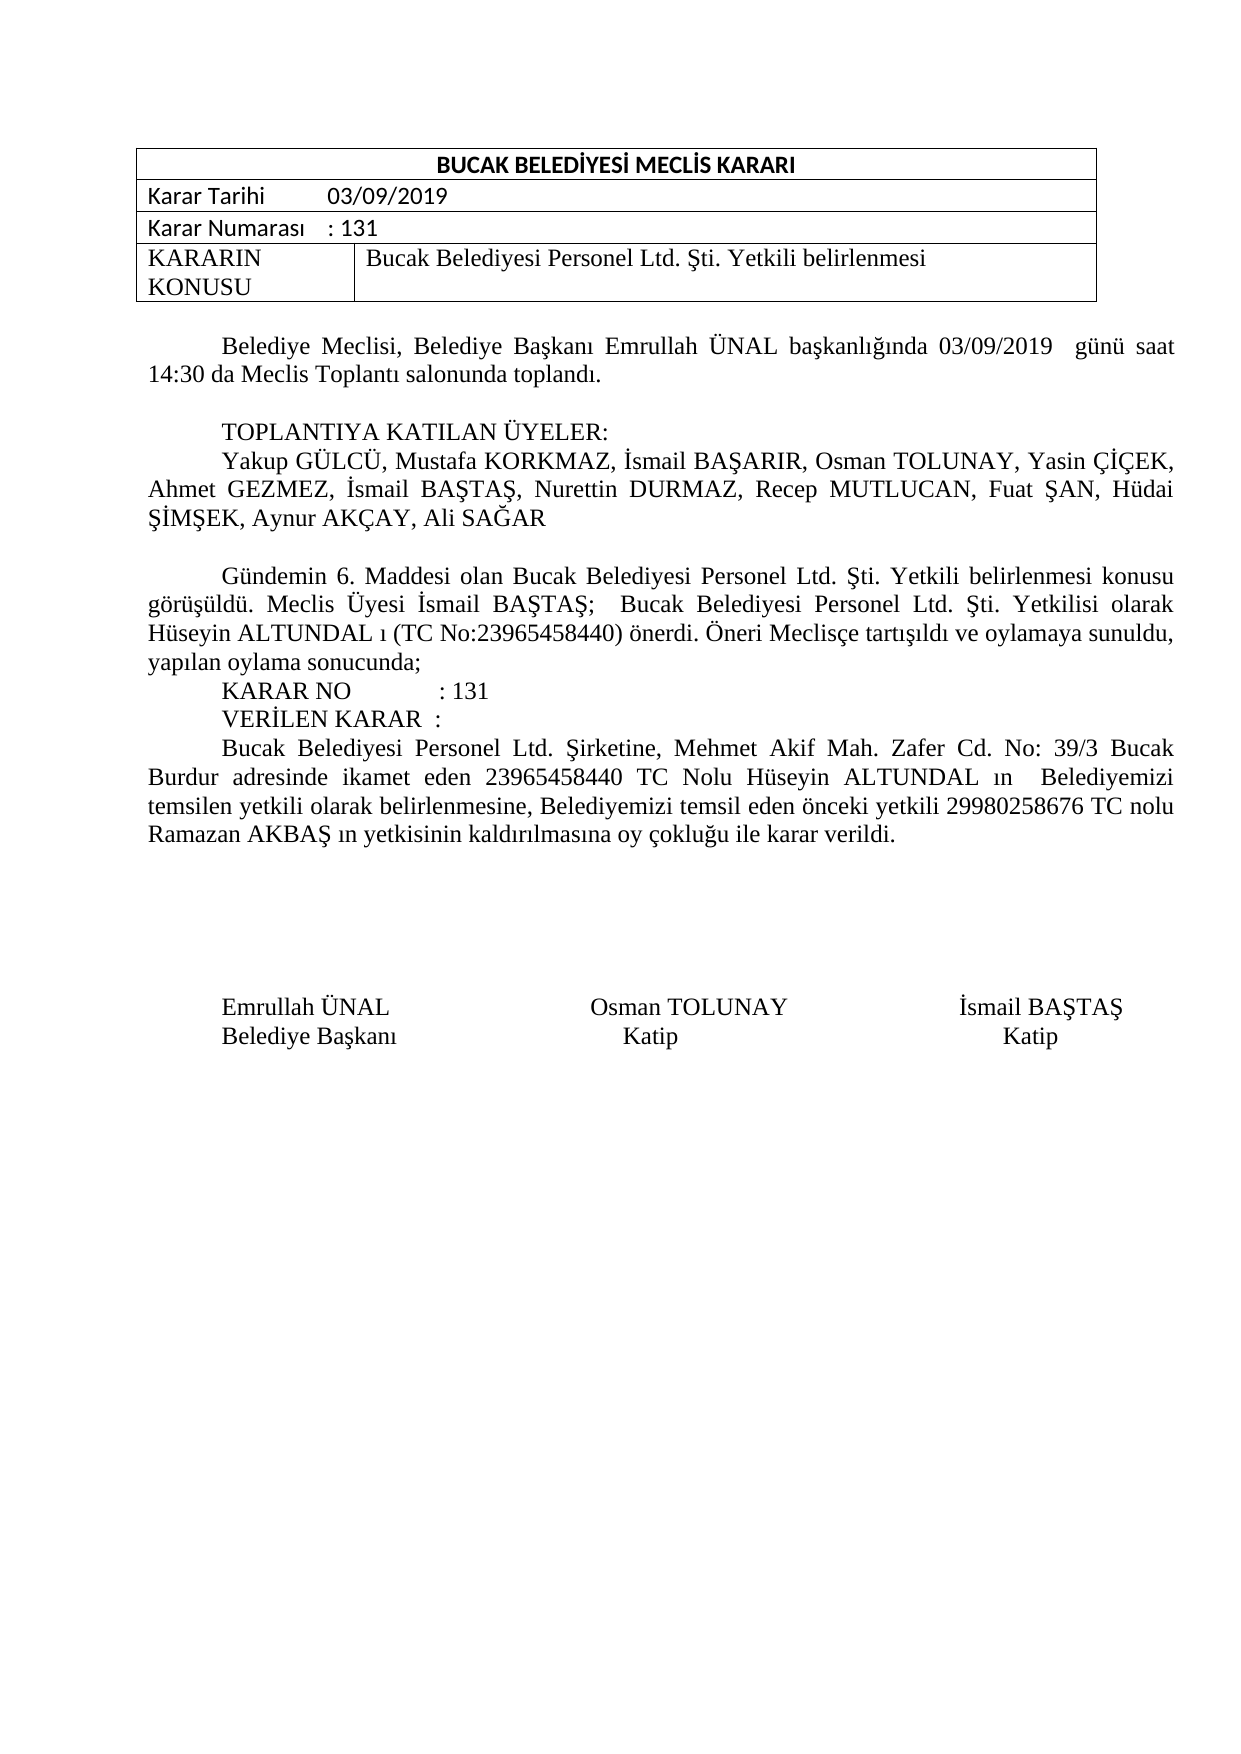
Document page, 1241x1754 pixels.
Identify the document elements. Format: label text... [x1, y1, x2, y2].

text KARAR NO : 131 [148, 676, 1175, 704]
table_header BUCAK BELEDİYESİ MECLİS KARARI [137, 149, 1096, 179]
text Yakup GÜLCÜ, Mustafa KORKMAZ, İsmail BAŞARIR, Osman TOLUNAY, Yasin ÇİÇEK, Ahmet GEZMEZ, İsmail BAŞTAŞ, Nurettin DURMAZ, Recep MUTLUCAN, Fuat ŞAN, Hüdai ŞİMŞEK, Aynur AKÇAY, Ali SAĞAR [148, 446, 1175, 532]
text Belediye Başkanı Katip Katip [148, 1021, 1175, 1049]
text Emrullah ÜNAL Osman TOLUNAY İsmail BAŞTAŞ [148, 992, 1175, 1021]
table_cell KARARIN KONUSU [137, 244, 354, 301]
text TOPLANTIYA KATILAN ÜYELER: [148, 417, 1175, 446]
table_cell Karar Tarihi 03/09/2019 [137, 180, 1096, 211]
text VERİLEN KARAR : [148, 704, 1175, 733]
text Belediye Meclisi, Belediye Başkanı Emrullah ÜNAL başkanlığında 03/09/2019 günü saat 14:30 da Meclis Toplantı salonunda toplandı. [148, 331, 1175, 388]
text Gündemin 6. Maddesi olan Bucak Belediyesi Personel Ltd. Şti. Yetkili belirlenmesi konusu görüşüldü. Meclis Üyesi İsmail BAŞTAŞ; Bucak Belediyesi Personel Ltd. Şti. Yetkilisi olarak Hüseyin ALTUNDAL ı (TC No:23965458440) önerdi. Öneri Meclisçe tartışıldı ve oylamaya sunuldu, yapılan oylama sonucunda; [148, 561, 1175, 676]
text Bucak Belediyesi Personel Ltd. Şirketine, Mehmet Akif Mah. Zafer Cd. No: 39/3 Bucak Burdur adresinde ikamet eden 23965458440 TC Nolu Hüseyin ALTUNDAL ın Belediyemizi temsilen yetkili olarak belirlenmesine, Belediyemizi temsil eden önceki yetkili 29980258676 TC nolu Ramazan AKBAŞ ın yetkisinin kaldırılmasına oy çokluğu ile karar verildi. [148, 733, 1175, 848]
table_cell Bucak Belediyesi Personel Ltd. Şti. Yetkili belirlenmesi [355, 244, 1096, 301]
table_cell Karar Numarası : 131 [137, 212, 1096, 242]
